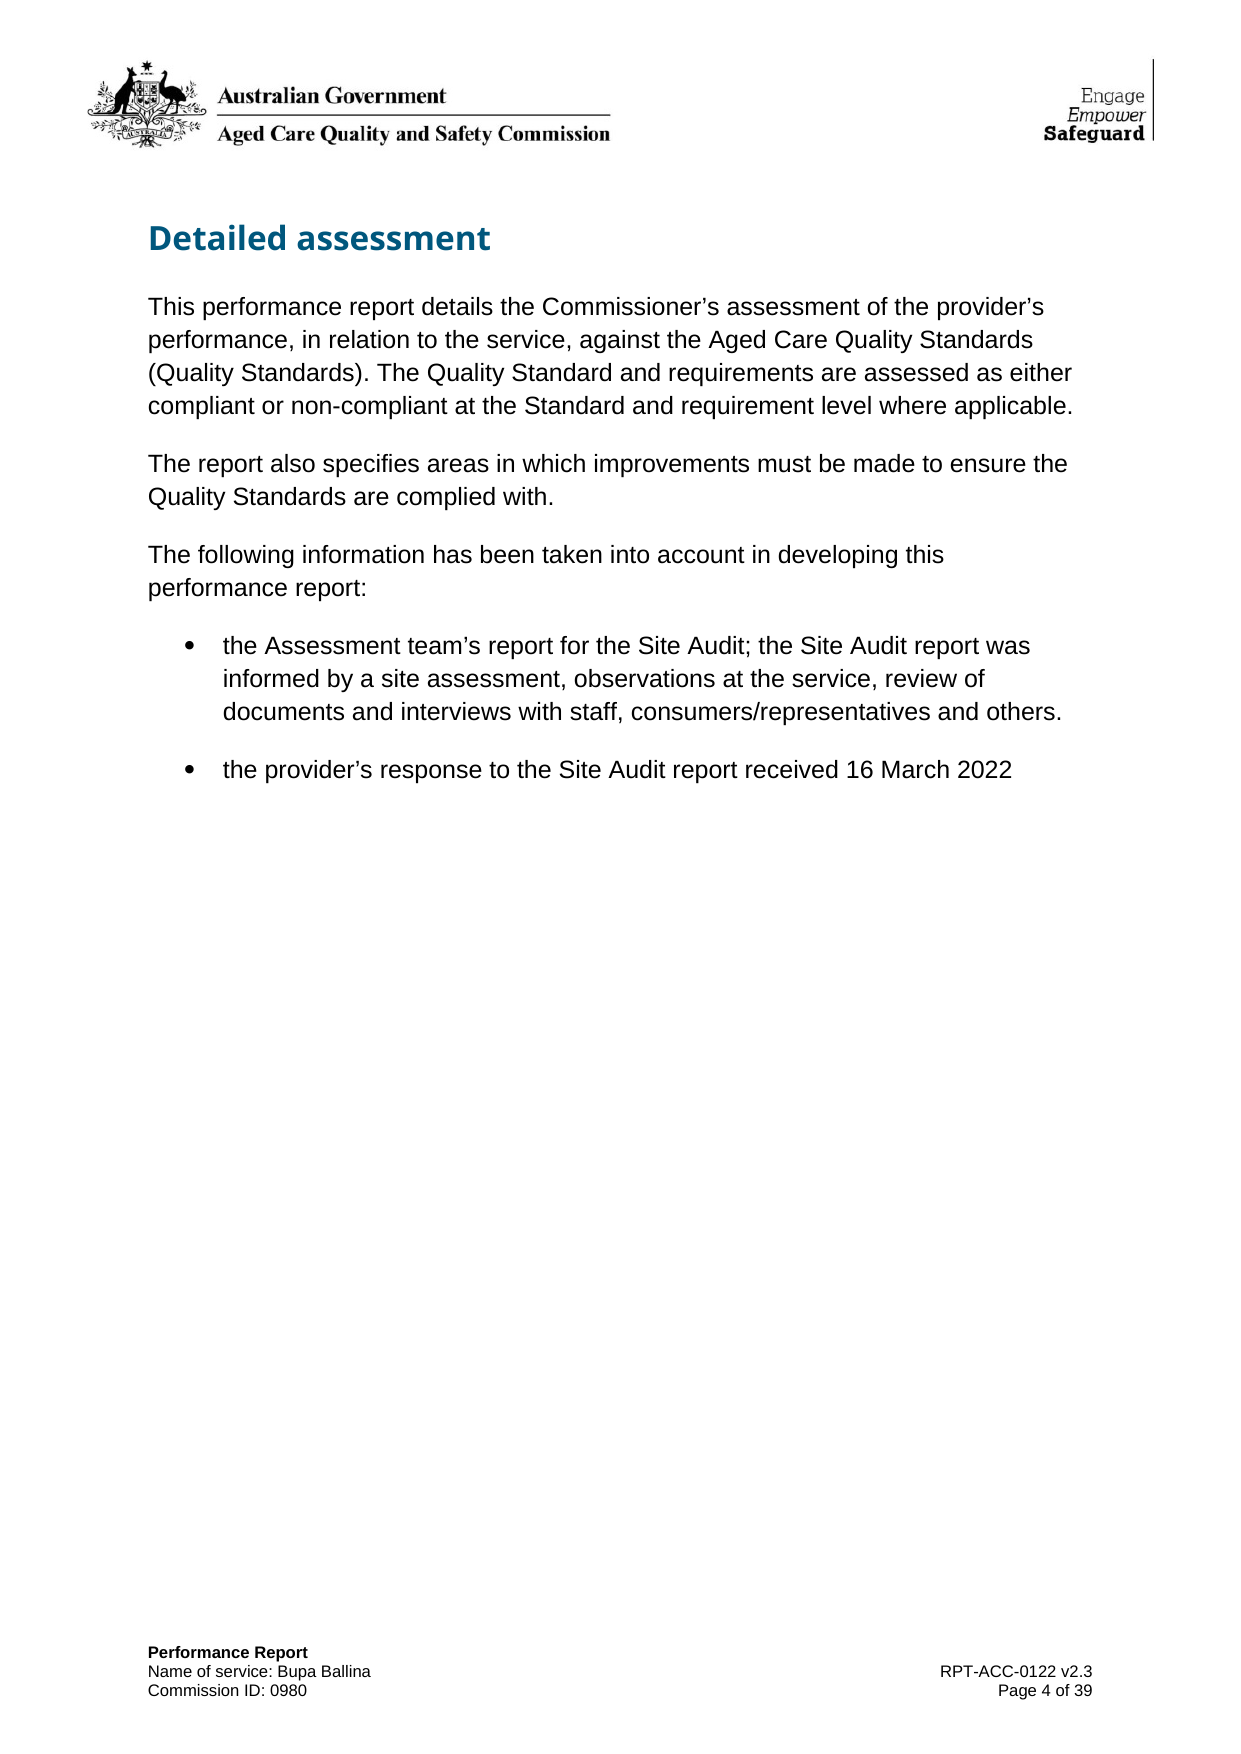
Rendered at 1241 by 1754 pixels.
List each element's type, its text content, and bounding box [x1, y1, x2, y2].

picture [1, 0, 1241, 169]
subtitle Detailed assessment [148, 215, 1092, 260]
text This performance report details the Commissioner’s assessment of the provider’s performance, in relation to the service, against the Aged Care Quality Standards (Quality Standards). The Quality Standard and requirements are assessed as either compliant or non-compliant at the Standard and requirement level where applicable. [148, 292, 1092, 420]
list the Assessment team’s report for the Site Audit; the Site Audit report was informed by a site assessment, observations at the service, review of documents and interviews with staff, consumers/representatives and others. [185, 631, 1092, 726]
text The report also specifies areas in which improvements must be made to ensure the Quality Standards are complied with. [148, 449, 1092, 511]
text The following information has been taken into account in developing this performance report: [148, 540, 1092, 602]
list the provider’s response to the Site Audit report received 16 March 2022 [185, 755, 1092, 784]
